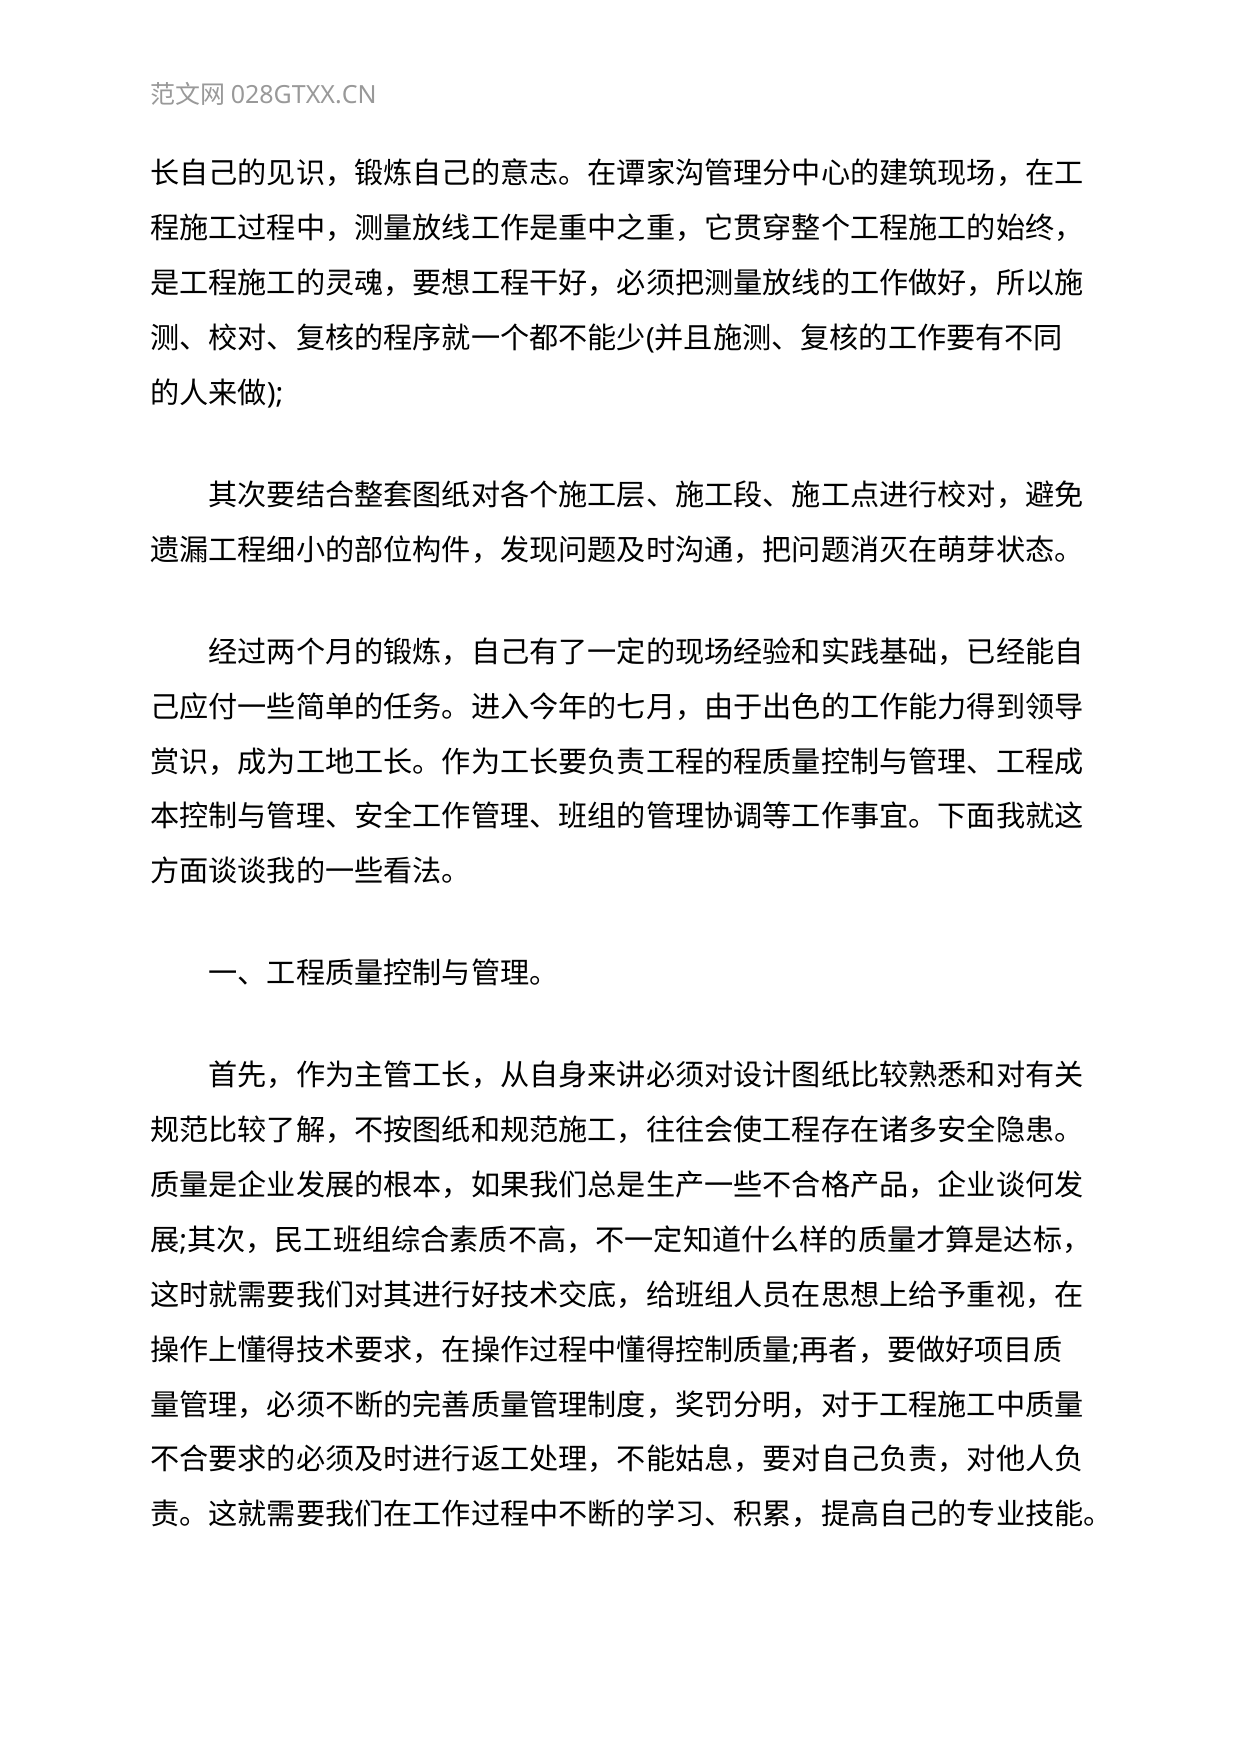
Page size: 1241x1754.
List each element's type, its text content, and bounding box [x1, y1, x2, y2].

text 一、工程质量控制与管理。 [150, 950, 1090, 992]
text 首先，作为主管工长，从自身来讲必须对设计图纸比较熟悉和对有关规范比较了解，不按图纸和规范施工，往往会使工程存在诸多安全隐患。质量是企业发展的根本，如果我们总是生产一些不合格产品，企业谈何发展;其次，民工班组综合素质不高，不一定知道什么样的质量才算是达标，这时就需要我们对其进行好技术交底，给班组人员在思想上给予重视，在操作上懂得技术要求，在操作过程中懂得控制质量;再者，要做好项目质量管理，必须不断的完善质量管理制度，奖罚分明，对于工程施工中质量不合要求的必须及时进行返工处理，不能姑息，要对自己负责，对他人负责。这就需要我们在工作过程中不断的学习、积累，提高自己的专业技能。 [150, 1051, 1090, 1533]
text 其次要结合整套图纸对各个施工层、施工段、施工点进行校对，避免遗漏工程细小的部位构件，发现问题及时沟通，把问题消灭在萌芽状态。 [150, 472, 1090, 569]
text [150, 150, 1090, 412]
text 经过两个月的锻炼，自己有了一定的现场经验和实践基础，已经能自己应付一些简单的任务。进入今年的七月，由于出色的工作能力得到领导赏识，成为工地工长。作为工长要负责工程的程质量控制与管理、工程成本控制与管理、安全工作管理、班组的管理协调等工作事宜。下面我就这方面谈谈我的一些看法。 [150, 628, 1090, 890]
